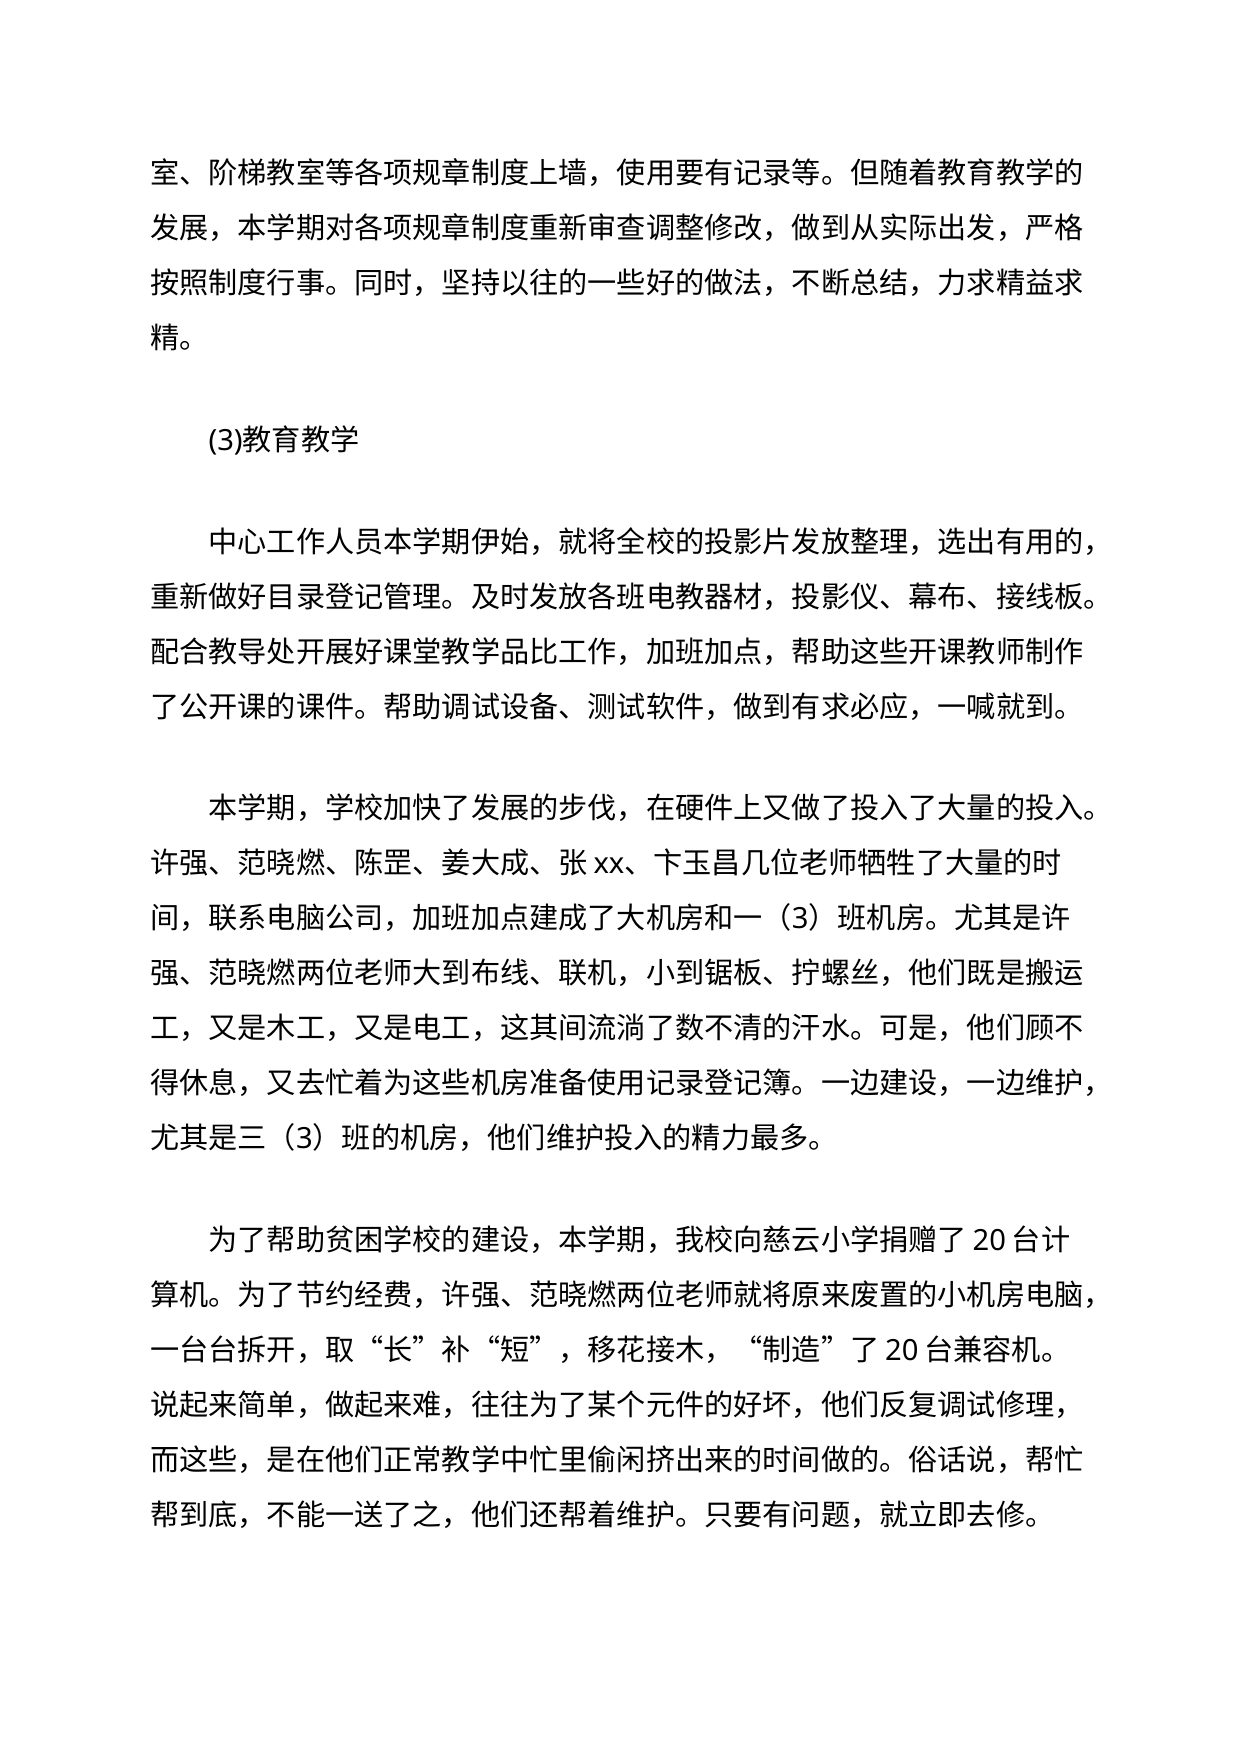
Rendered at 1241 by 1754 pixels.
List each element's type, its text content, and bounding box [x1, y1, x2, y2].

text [150, 150, 1090, 357]
text 为了帮助贫困学校的建设，本学期，我校向慈云小学捐赠了20台计算机。为了节约经费，许强、范晓燃两位老师就将原来废置的小机房电脑，一台台拆开，取“长”补“短”，移花接木，“制造”了20台兼容机。说起来简单，做起来难，往往为了某个元件的好坏，他们反复调试修理，而这些，是在他们正常教学中忙里偷闲挤出来的时间做的。俗话说，帮忙帮到底，不能一送了之，他们还帮着维护。只要有问题，就立即去修。 [150, 1216, 1090, 1533]
text 中心工作人员本学期伊始，就将全校的投影片发放整理，选出有用的，重新做好目录登记管理。及时发放各班电教器材，投影仪、幕布、接线板。配合教导处开展好课堂教学品比工作，加班加点，帮助这些开课教师制作了公开课的课件。帮助调试设备、测试软件，做到有求必应，一喊就到。 [150, 518, 1090, 725]
text (3)教育教学 [150, 416, 1090, 459]
text 本学期，学校加快了发展的步伐，在硬件上又做了投入了大量的投入。许强、范晓燃、陈罡、姜大成、张xx、卞玉昌几位老师牺牲了大量的时间，联系电脑公司，加班加点建成了大机房和一（3）班机房。尤其是许强、范晓燃两位老师大到布线、联机，小到锯板、拧螺丝，他们既是搬运工，又是木工，又是电工，这其间流淌了数不清的汗水。可是，他们顾不得休息，又去忙着为这些机房准备使用记录登记簿。一边建设，一边维护，尤其是三（3）班的机房，他们维护投入的精力最多。 [150, 785, 1090, 1157]
